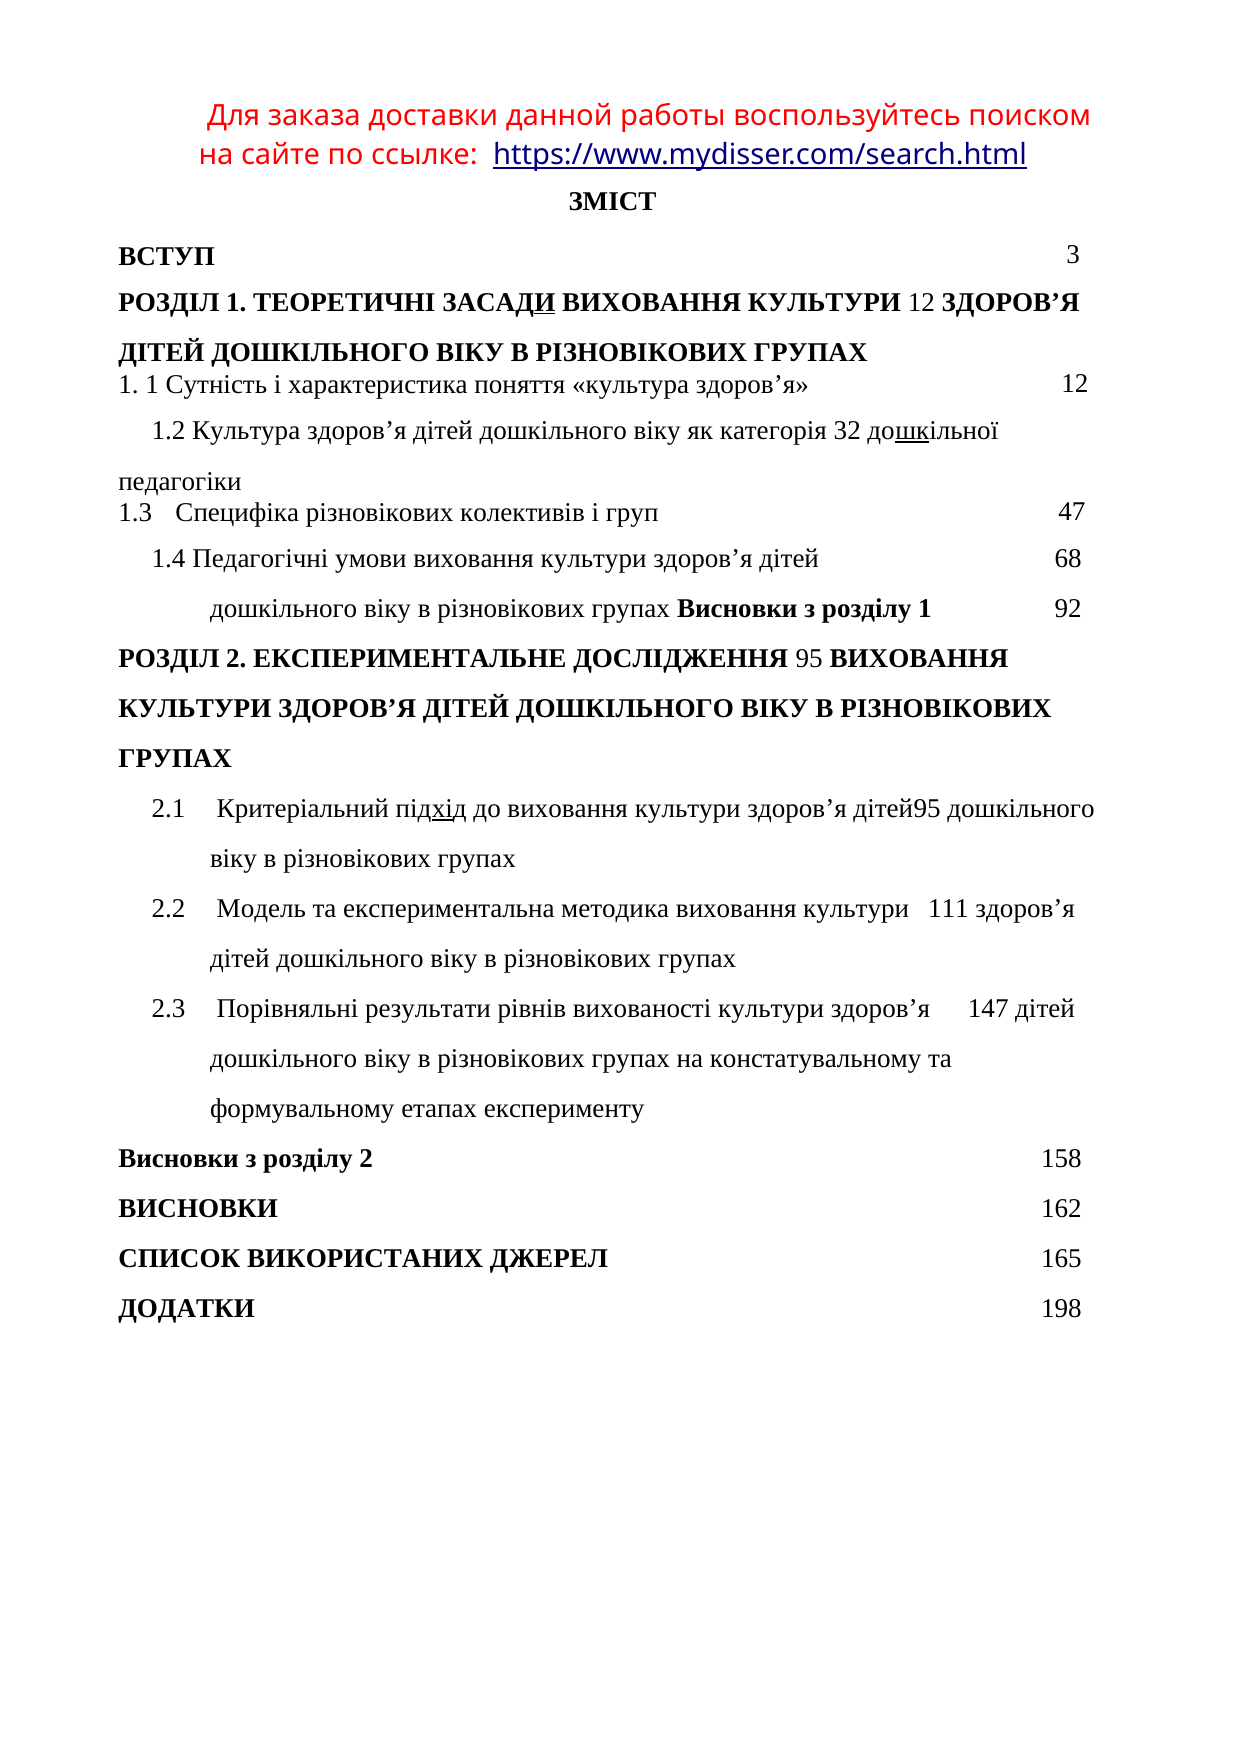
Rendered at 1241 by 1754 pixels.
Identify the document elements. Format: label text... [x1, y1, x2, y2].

list Модель та експериментальна методика виховання культури 111 здоров’я дітей дошкільного віку в різновікових групах [151, 877, 1103, 977]
text РОЗДІЛ 2. ЕКСПЕРИМЕНТАЛЬНЕ ДОСЛІДЖЕННЯ 95 ВИХОВАННЯ КУЛЬТУРИ ЗДОРОВ’Я ДІТЕЙ ДОШКІЛЬНОГО ВІКУ В РІЗНОВІКОВИХ ГРУПАХ [118, 627, 1103, 777]
text 1.4 Педагогічні умови виховання культури здоров’я дітей 68 [151, 527, 1107, 577]
text СПИСОК ВИКОРИСТАНИХ ДЖЕРЕЛ 165 [118, 1227, 1107, 1277]
list Культура здоров’я дітей дошкільного віку як категорія 32 дошкільної педагогіки [118, 399, 1103, 500]
text ВИСНОВКИ 162 [118, 1177, 1107, 1227]
text дошкільного віку в різновікових групах Висновки з розділу 1 92 [118, 577, 1103, 627]
text ДОДАТКИ 198 [118, 1277, 1107, 1327]
text ВСТУП [118, 244, 1107, 271]
text 47 [1058, 501, 1085, 526]
text ЗМІСТ [568, 191, 656, 216]
list Специфіка різновікових колективів і груп [118, 500, 1107, 527]
list Критеріальний підхід до виховання культури здоров’я дітей 95 дошкільного віку в різновікових групах [151, 777, 1103, 877]
text Висновки з розділу 2 158 [118, 1127, 1107, 1177]
text РОЗДІЛ 1. ТЕОРЕТИЧНІ ЗАСАДИ ВИХОВАННЯ КУЛЬТУРИ 12 ЗДОРОВ’Я ДІТЕЙ ДОШКІЛЬНОГО ВІКУ В РІЗНОВІКОВИХ ГРУПАХ [118, 271, 1103, 372]
text 3 [1066, 244, 1079, 269]
text 12 [1061, 372, 1088, 397]
text 1. 1 Сутність і характеристика поняття «культура здоров’я» [118, 372, 1107, 399]
list Порівняльні результати рівнів вихованості культури здоров’я 147 дітей дошкільного віку в різновікових групах на констатувальному та формувальному етапах експерименту [151, 977, 1103, 1127]
